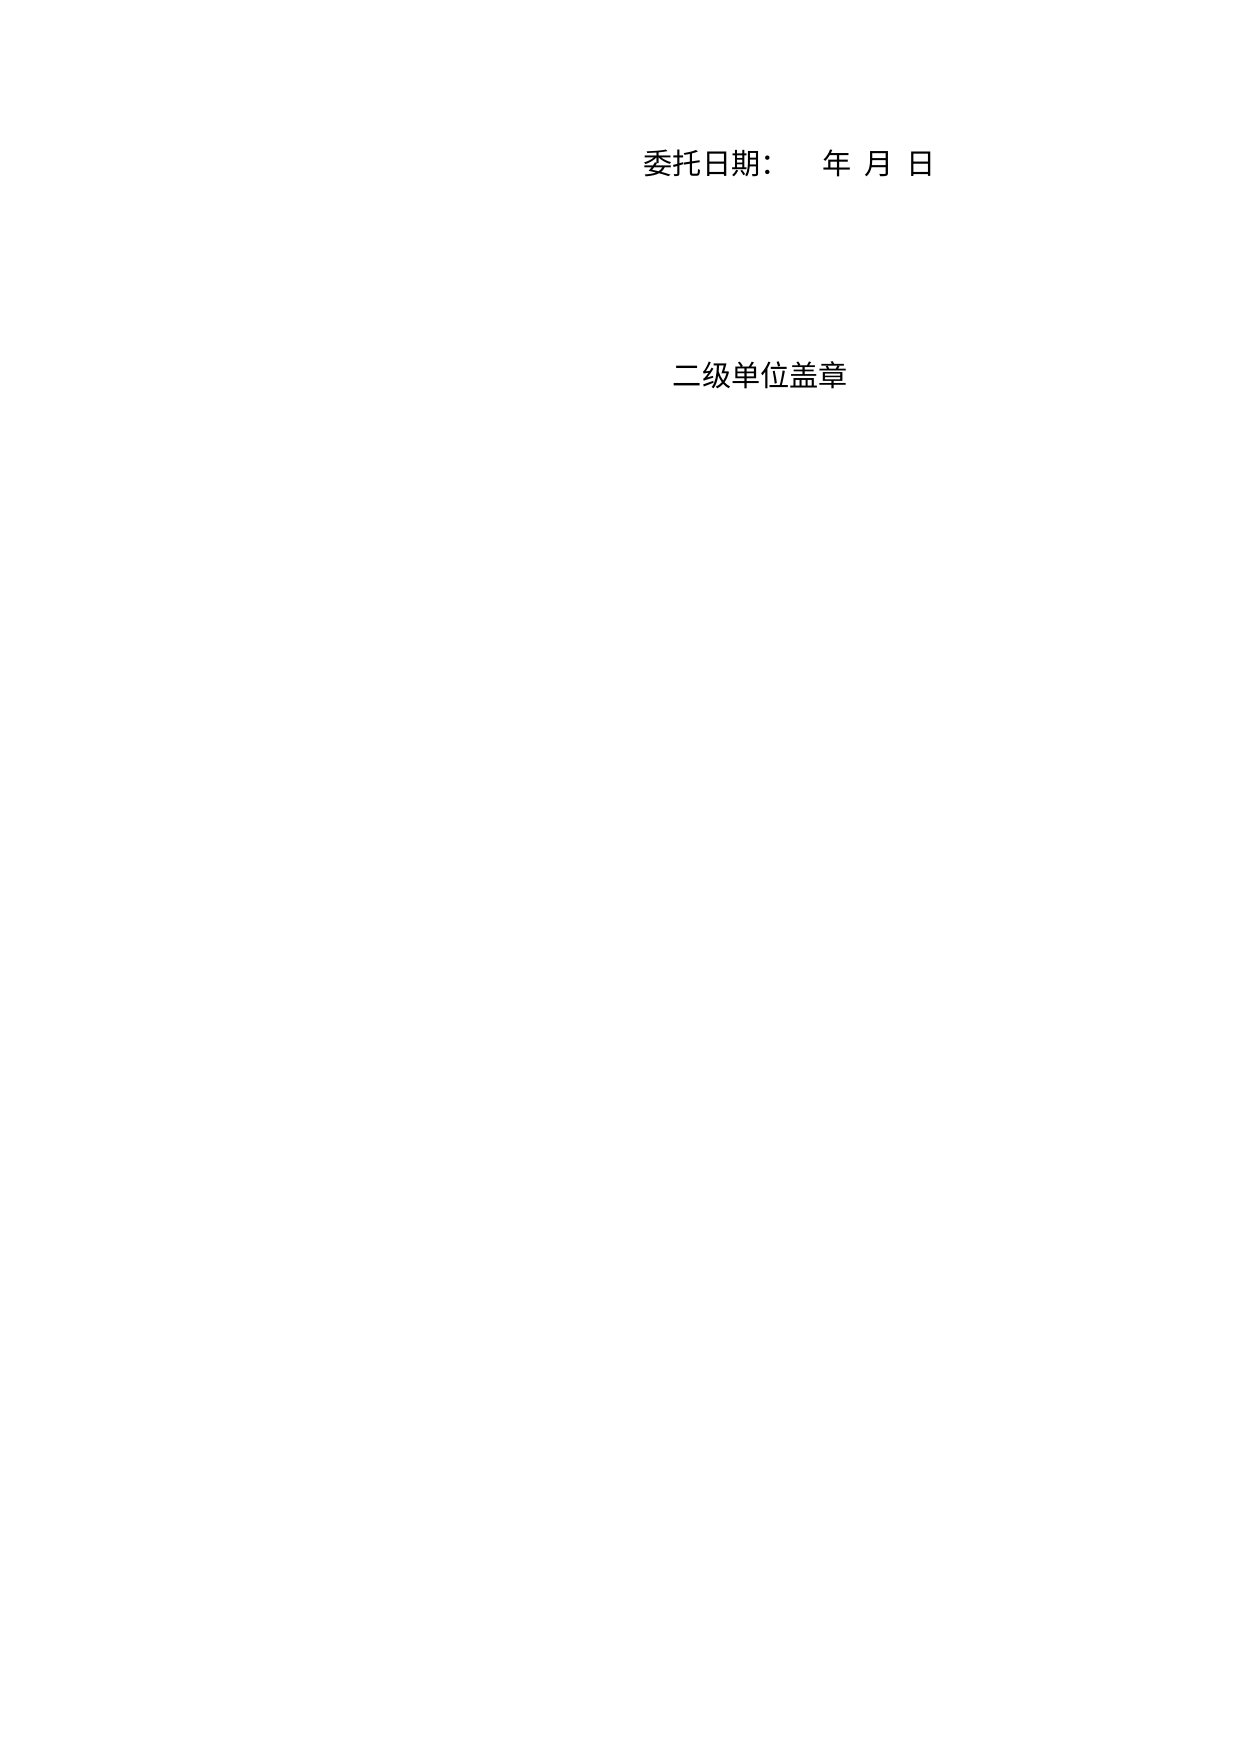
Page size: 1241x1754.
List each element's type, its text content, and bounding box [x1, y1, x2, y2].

text 委托日期： 年 月 日 [148, 129, 1092, 194]
text 二级单位盖章 [148, 341, 1092, 406]
